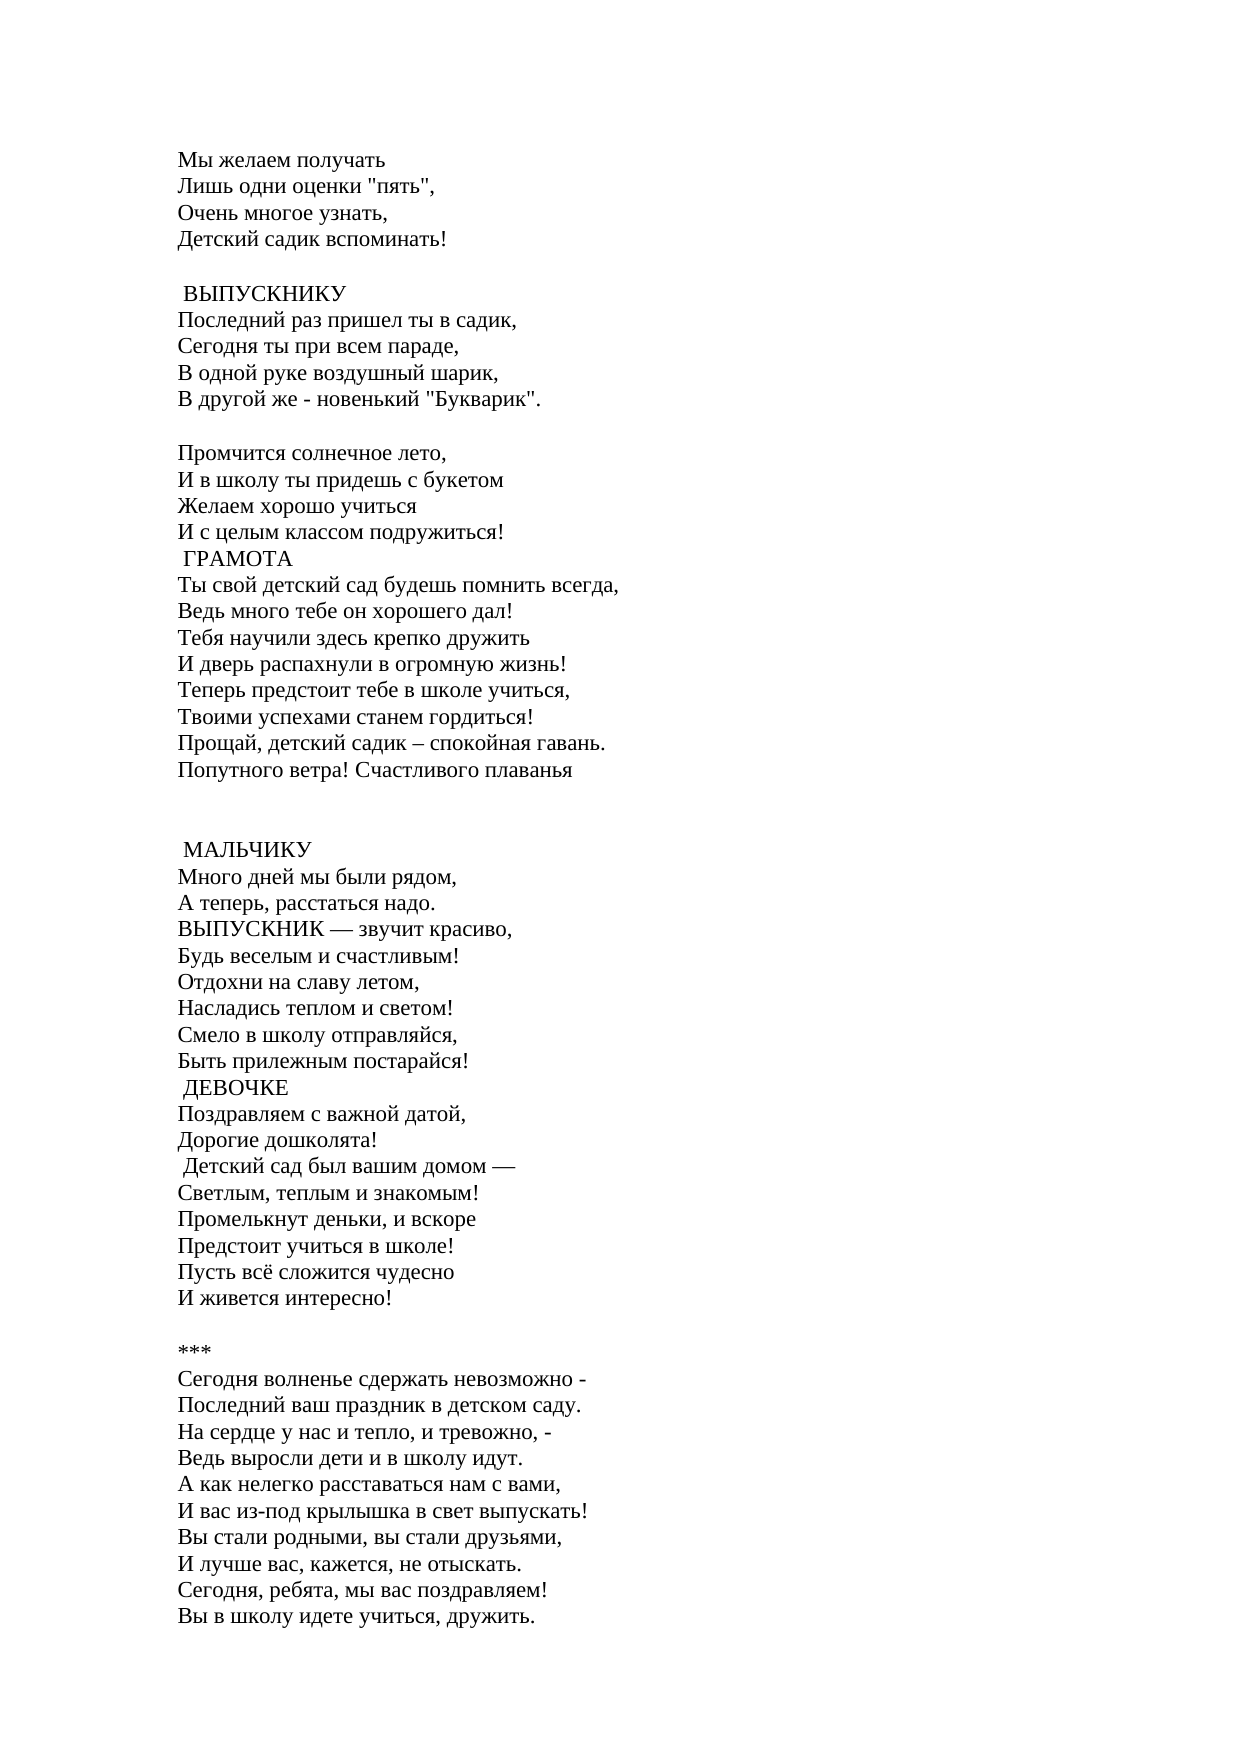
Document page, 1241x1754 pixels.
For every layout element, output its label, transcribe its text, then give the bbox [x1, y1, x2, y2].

text Сегодня ты при всем параде, [177, 332, 1152, 359]
text Предстоит учиться в школе! [177, 1232, 1152, 1258]
text В другой же - новенький "Букварик". [177, 385, 1152, 411]
text Вы в школу идете учиться, дружить. [177, 1602, 1152, 1629]
text И живется интересно! [177, 1284, 1152, 1311]
text ВЫПУСКНИК — звучит красиво, [177, 915, 1152, 942]
text Сегодня волненье сдержать невозможно - [177, 1365, 1152, 1391]
text Попутного ветра! Счастливого плаванья [177, 756, 1152, 782]
text Светлым, теплым и знакомым! [177, 1179, 1152, 1205]
text Насладись теплом и светом! [177, 994, 1152, 1021]
text ГРАМОТА [177, 545, 1152, 571]
text Много дней мы были рядом, [177, 863, 1152, 889]
text На сердце у нас и тепло, и тревожно, - [177, 1418, 1152, 1444]
text Смело в школу отправляйся, [177, 1021, 1152, 1047]
text И в школу ты придешь с букетом [177, 466, 1152, 492]
text И вас из-под крылышка в свет выпускать! [177, 1497, 1152, 1523]
text МАЛЬЧИКУ [177, 836, 1152, 863]
text А теперь, расстаться надо. [177, 889, 1152, 915]
text Последний раз пришел ты в садик, [177, 306, 1152, 332]
text Дорогие дошколята! [177, 1126, 1152, 1153]
text Теперь предстоит тебе в школе учиться, [177, 677, 1152, 703]
text Отдохни на славу летом, [177, 968, 1152, 994]
text Детский сад был вашим домом — [177, 1153, 1152, 1179]
text Промчится солнечное лето, [177, 439, 1152, 466]
text И с целым классом подружиться! [177, 518, 1152, 545]
text Ты свой детский сад будешь помнить всегда, [177, 571, 1152, 597]
text И лучше вас, кажется, не отыскать. [177, 1549, 1152, 1576]
text ДЕВОЧКЕ [177, 1073, 1152, 1100]
text Очень многое узнать, [177, 199, 1152, 225]
text Ведь выросли дети и в школу идут. [177, 1444, 1152, 1471]
text *** [177, 1339, 1152, 1365]
text Последний ваш праздник в детском саду. [177, 1391, 1152, 1418]
text Ведь много тебе он хорошего дал! [177, 597, 1152, 624]
text В одной руке воздушный шарик, [177, 359, 1152, 385]
text А как нелегко расставаться нам с вами, [177, 1471, 1152, 1497]
text Пусть всё сложится чудесно [177, 1258, 1152, 1284]
text Прощай, детский садик – спокойная гавань. [177, 729, 1152, 756]
text ВЫПУСКНИКУ [177, 279, 1152, 306]
text Промелькнут деньки, и вскоре [177, 1205, 1152, 1232]
text Сегодня, ребята, мы вас поздравляем! [177, 1576, 1152, 1602]
text Мы желаем получать [177, 146, 1152, 172]
text Лишь одни оценки "пять", [177, 172, 1152, 199]
text Твоими успехами станем гордиться! [177, 703, 1152, 729]
text Детский садик вспоминать! [177, 225, 1152, 252]
text Поздравляем с важной датой, [177, 1100, 1152, 1126]
text Желаем хорошо учиться [177, 492, 1152, 518]
text Тебя научили здесь крепко дружить [177, 624, 1152, 650]
text Вы стали родными, вы стали друзьями, [177, 1523, 1152, 1549]
text Быть прилежным постарайся! [177, 1047, 1152, 1073]
text Будь веселым и счастливым! [177, 942, 1152, 968]
text И дверь распахнули в огромную жизнь! [177, 650, 1152, 677]
